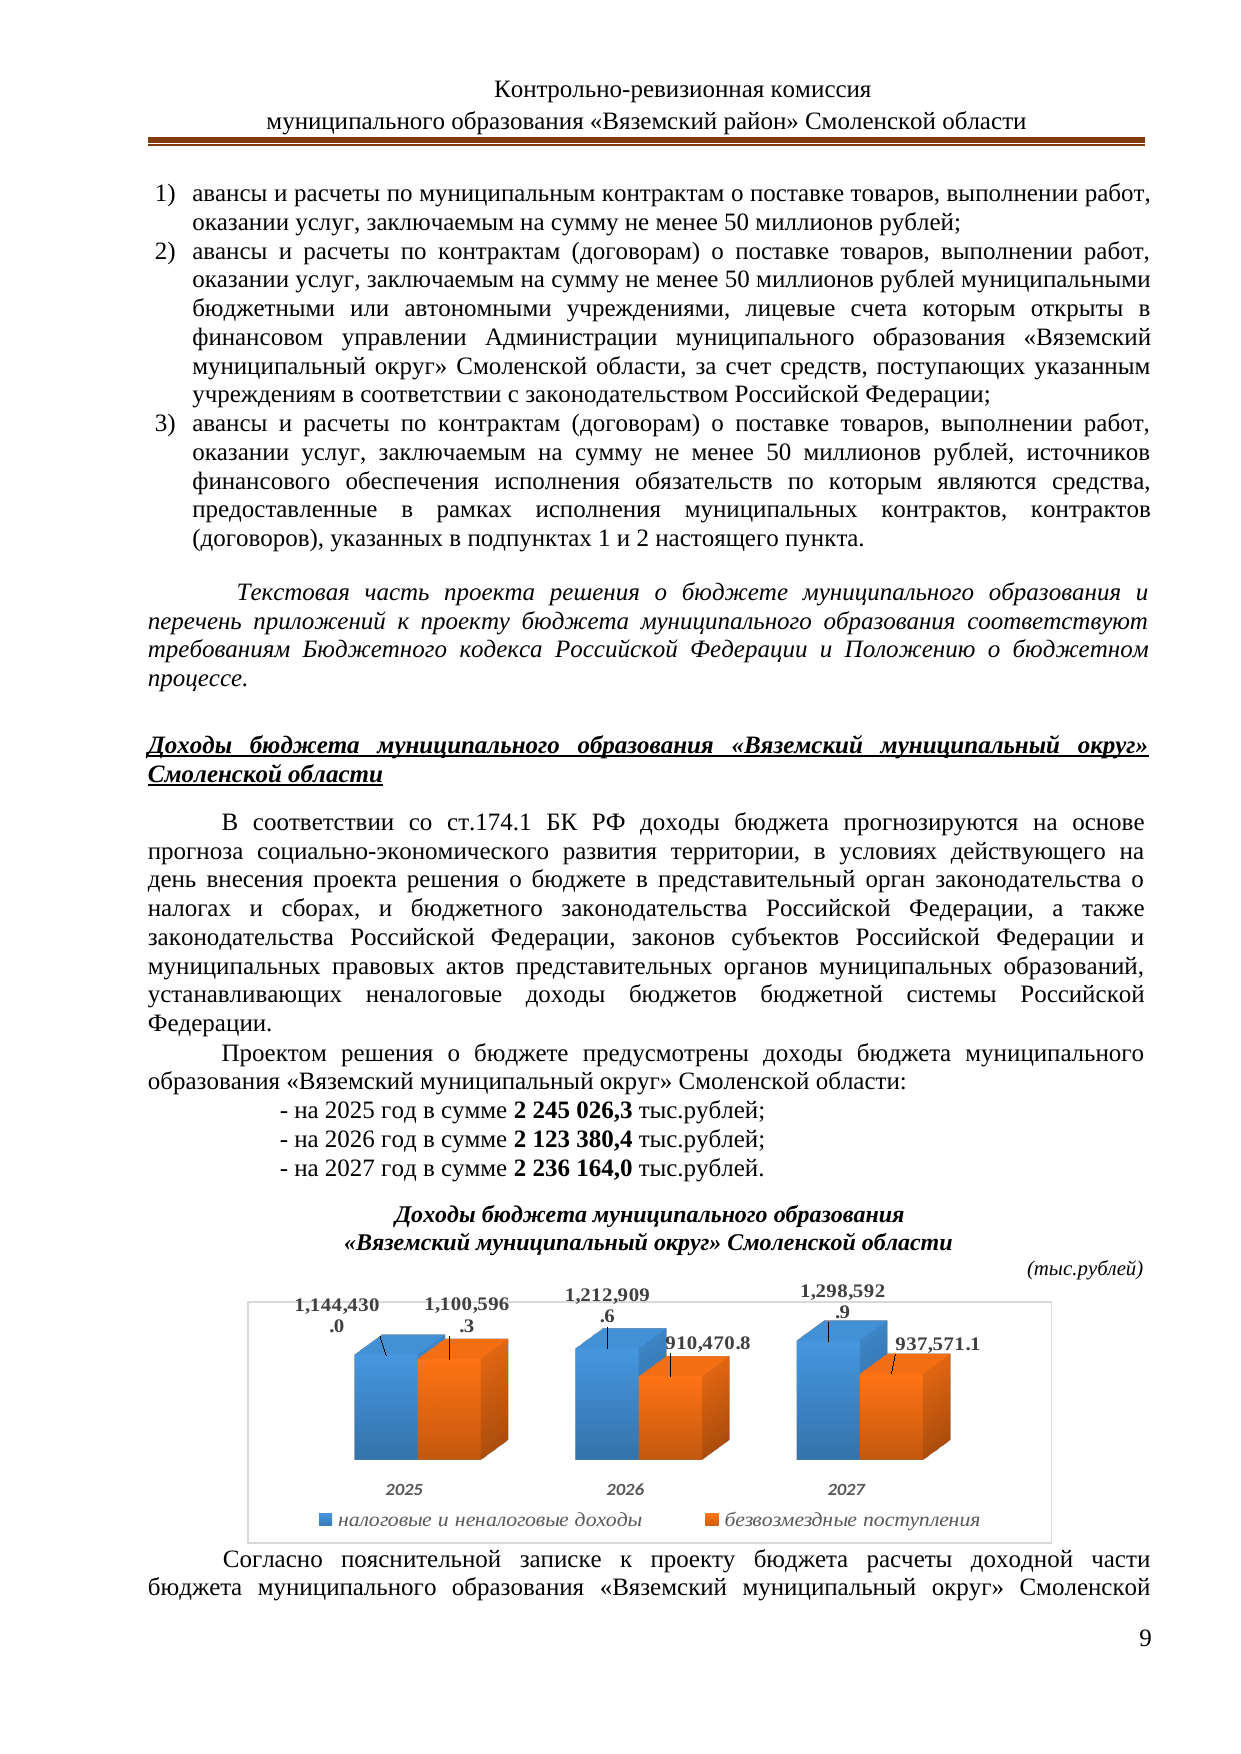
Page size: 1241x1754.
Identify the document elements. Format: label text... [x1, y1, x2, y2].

text - на 2025 год в сумме 2 245 026,3 тыс.рублей; [207, 1095, 1145, 1124]
text Доходы бюджета муниципального образования [148, 1201, 1152, 1228]
text (тыс.рублей) [148, 1256, 1145, 1280]
text Проектом решения о бюджете предусмотрены доходы бюджета муниципального образования «Вяземский муниципальный округ» Смоленской области: [148, 1038, 1145, 1095]
text Текстовая часть проекта решения о бюджете муниципального образования и перечень приложений к проекту бюджета муниципального образования соответствуют требованиям Бюджетного кодекса Российской Федерации и Положению о бюджетном процессе. [148, 577, 1152, 692]
list авансы и расчеты по контрактам (договорам) о поставке товаров, выполнении работ, оказании услуг, заключаемым на сумму не менее 50 миллионов рублей, источников финансового обеспечения исполнения обязательств по которым являются средства, предоставленные в рамках исполнения муниципальных контрактов, контрактов (договоров), указанных в подпунктах 1 и 2 настоящего пункта. [154, 408, 1152, 552]
text Доходы бюджета муниципального образования «Вяземский муниципальный округ» Смоленской области [148, 730, 1152, 788]
list авансы и расчеты по контрактам (договорам) о поставке товаров, выполнении работ, оказании услуг, заключаемым на сумму не менее 50 миллионов рублей муниципальными бюджетными или автономными учреждениями, лицевые счета которым открыты в финансовом управлении Администрации муниципального образования «Вяземский муниципальный округ» Смоленской области, за счет средств, поступающих указанным учреждениям в соответствии с законодательством Российской Федерации; [154, 236, 1152, 408]
list авансы и расчеты по муниципальным контрактам о поставке товаров, выполнении работ, оказании услуг, заключаемым на сумму не менее 50 миллионов рублей; [154, 178, 1152, 236]
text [148, 1544, 1152, 1601]
text - на 2027 год в сумме 2 236 164,0 тыс.рублей. [207, 1153, 1145, 1181]
text «Вяземский муниципальный округ» Смоленской области [148, 1228, 1152, 1256]
text - на 2026 год в сумме 2 123 380,4 тыс.рублей; [207, 1124, 1145, 1153]
text В соответствии со ст.174.1 БК РФ доходы бюджета прогнозируются на основе прогноза социально-экономического развития территории, в условиях действующего на день внесения проекта решения о бюджете в представительный орган законодательства о налогах и сборах, и бюджетного законодательства Российской Федерации, а также законодательства Российской Федерации, законов субъектов Российской Федерации и муниципальных правовых актов представительных органов муниципальных образований, устанавливающих неналоговые доходы бюджетов бюджетной системы Российской Федерации. [148, 807, 1145, 1037]
